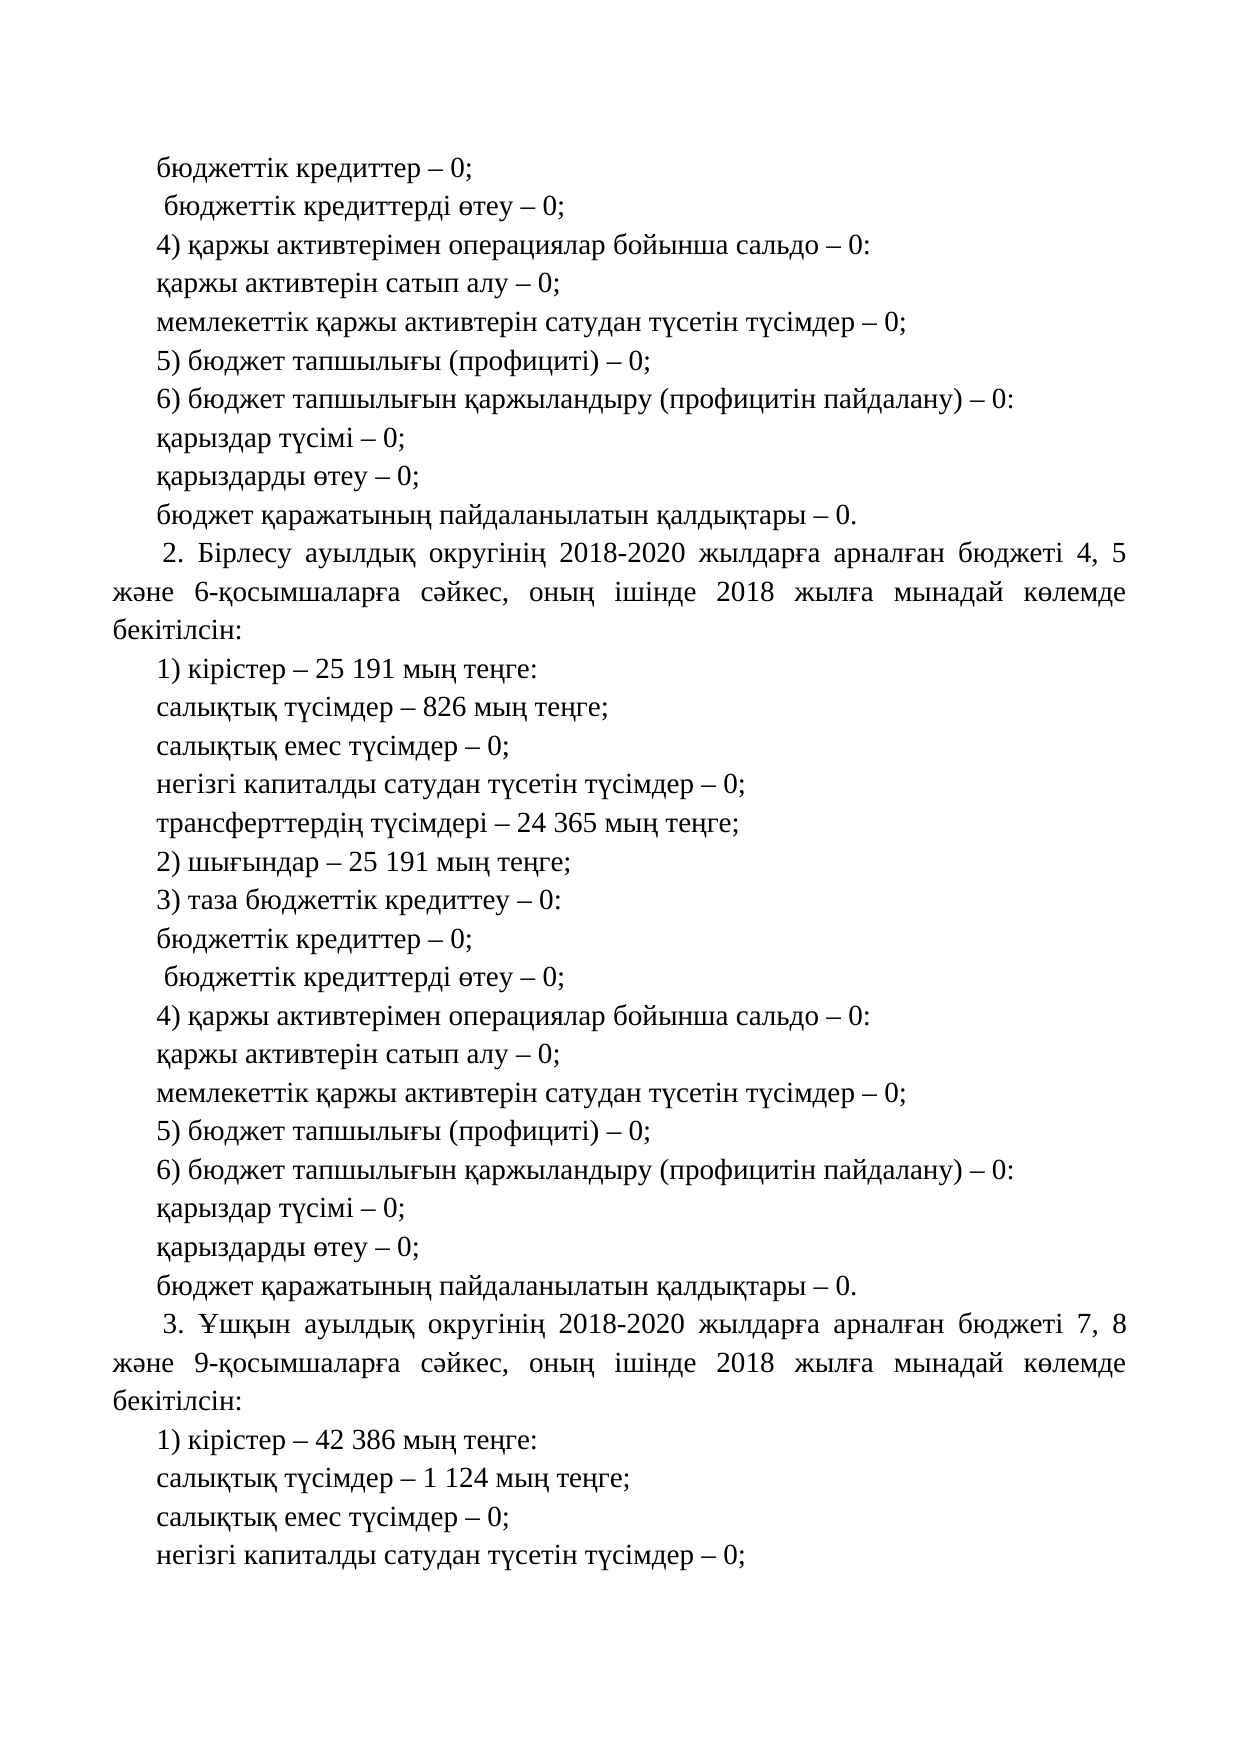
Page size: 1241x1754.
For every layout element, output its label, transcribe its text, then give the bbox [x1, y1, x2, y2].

text 2) шығындар – 25 191 мың теңге; [112, 844, 1128, 877]
text 4) қаржы активтерімен операциялар бойынша сальдо – 0: [112, 998, 1128, 1031]
text қаржы активтерін сатып алу – 0; [112, 266, 1128, 299]
text мемлекеттік қаржы активтерін сатудан түсетін түсімдер – 0; [112, 1075, 1128, 1108]
text бюджеттік кредиттер – 0; [112, 921, 1128, 954]
text қаржы активтерін сатып алу – 0; [112, 1036, 1128, 1070]
text бюджет қаражатының пайдаланылатын қалдықтары – 0. [112, 497, 1128, 530]
text 6) бюджет тапшылығын қаржыландыру (профицитін пайдалану) – 0: [112, 381, 1128, 415]
text бюджеттік кредиттерді өтеу – 0; [112, 959, 1128, 993]
text 5) бюджет тапшылығы (профициті) – 0; [112, 343, 1128, 376]
text 1) кiрiстер – 25 191 мың теңге: [112, 651, 1128, 684]
text қарыздар түсімі – 0; [112, 420, 1128, 453]
text салықтық емес түсiмдер – 0; [112, 1499, 1128, 1532]
text салықтық емес түсiмдер – 0; [112, 728, 1128, 762]
text 5) бюджет тапшылығы (профициті) – 0; [112, 1113, 1128, 1147]
text қарыздарды өтеу – 0; [112, 458, 1128, 492]
text қарыздарды өтеу – 0; [112, 1229, 1128, 1263]
text бюджет қаражатының пайдаланылатын қалдықтары – 0. [112, 1268, 1128, 1301]
text бюджеттік кредиттерді өтеу – 0; [112, 188, 1128, 222]
text 3) таза бюджеттiк кредиттеу – 0: [112, 882, 1128, 916]
text қарыздар түсімі – 0; [112, 1191, 1128, 1224]
text 4) қаржы активтерімен операциялар бойынша сальдо – 0: [112, 227, 1128, 261]
text негiзгi капиталды сатудан түсетiн түсiмдер – 0; [112, 1537, 1128, 1571]
text мемлекеттік қаржы активтерін сатудан түсетін түсімдер – 0; [112, 304, 1128, 338]
text салықтық түсiмдер – 826 мың теңге; [112, 689, 1128, 723]
text негiзгi капиталды сатудан түсетiн түсiмдер – 0; [112, 767, 1128, 800]
text трансферттердiң түсiмдерi – 24 365 мың теңге; [112, 805, 1128, 839]
text салықтық түсiмдер – 1 124 мың теңге; [112, 1460, 1128, 1494]
text 3. Ұшқын ауылдық округінің 2018-2020 жылдарға арналған бюджеті 7, 8 және 9-қосымшаларға сәйкес, оның ішінде 2018 жылға мынадай көлемде бекiтiлсiн: [112, 1306, 1128, 1417]
text бюджеттік кредиттер – 0; [112, 150, 1128, 183]
text 2. Бірлесу ауылдық округінің 2018-2020 жылдарға арналған бюджеті 4, 5 және 6-қосымшаларға сәйкес, оның ішінде 2018 жылға мынадай көлемде бекiтiлсiн: [112, 535, 1128, 646]
text 6) бюджет тапшылығын қаржыландыру (профицитін пайдалану) – 0: [112, 1152, 1128, 1186]
text 1) кiрiстер – 42 386 мың теңге: [112, 1422, 1128, 1455]
